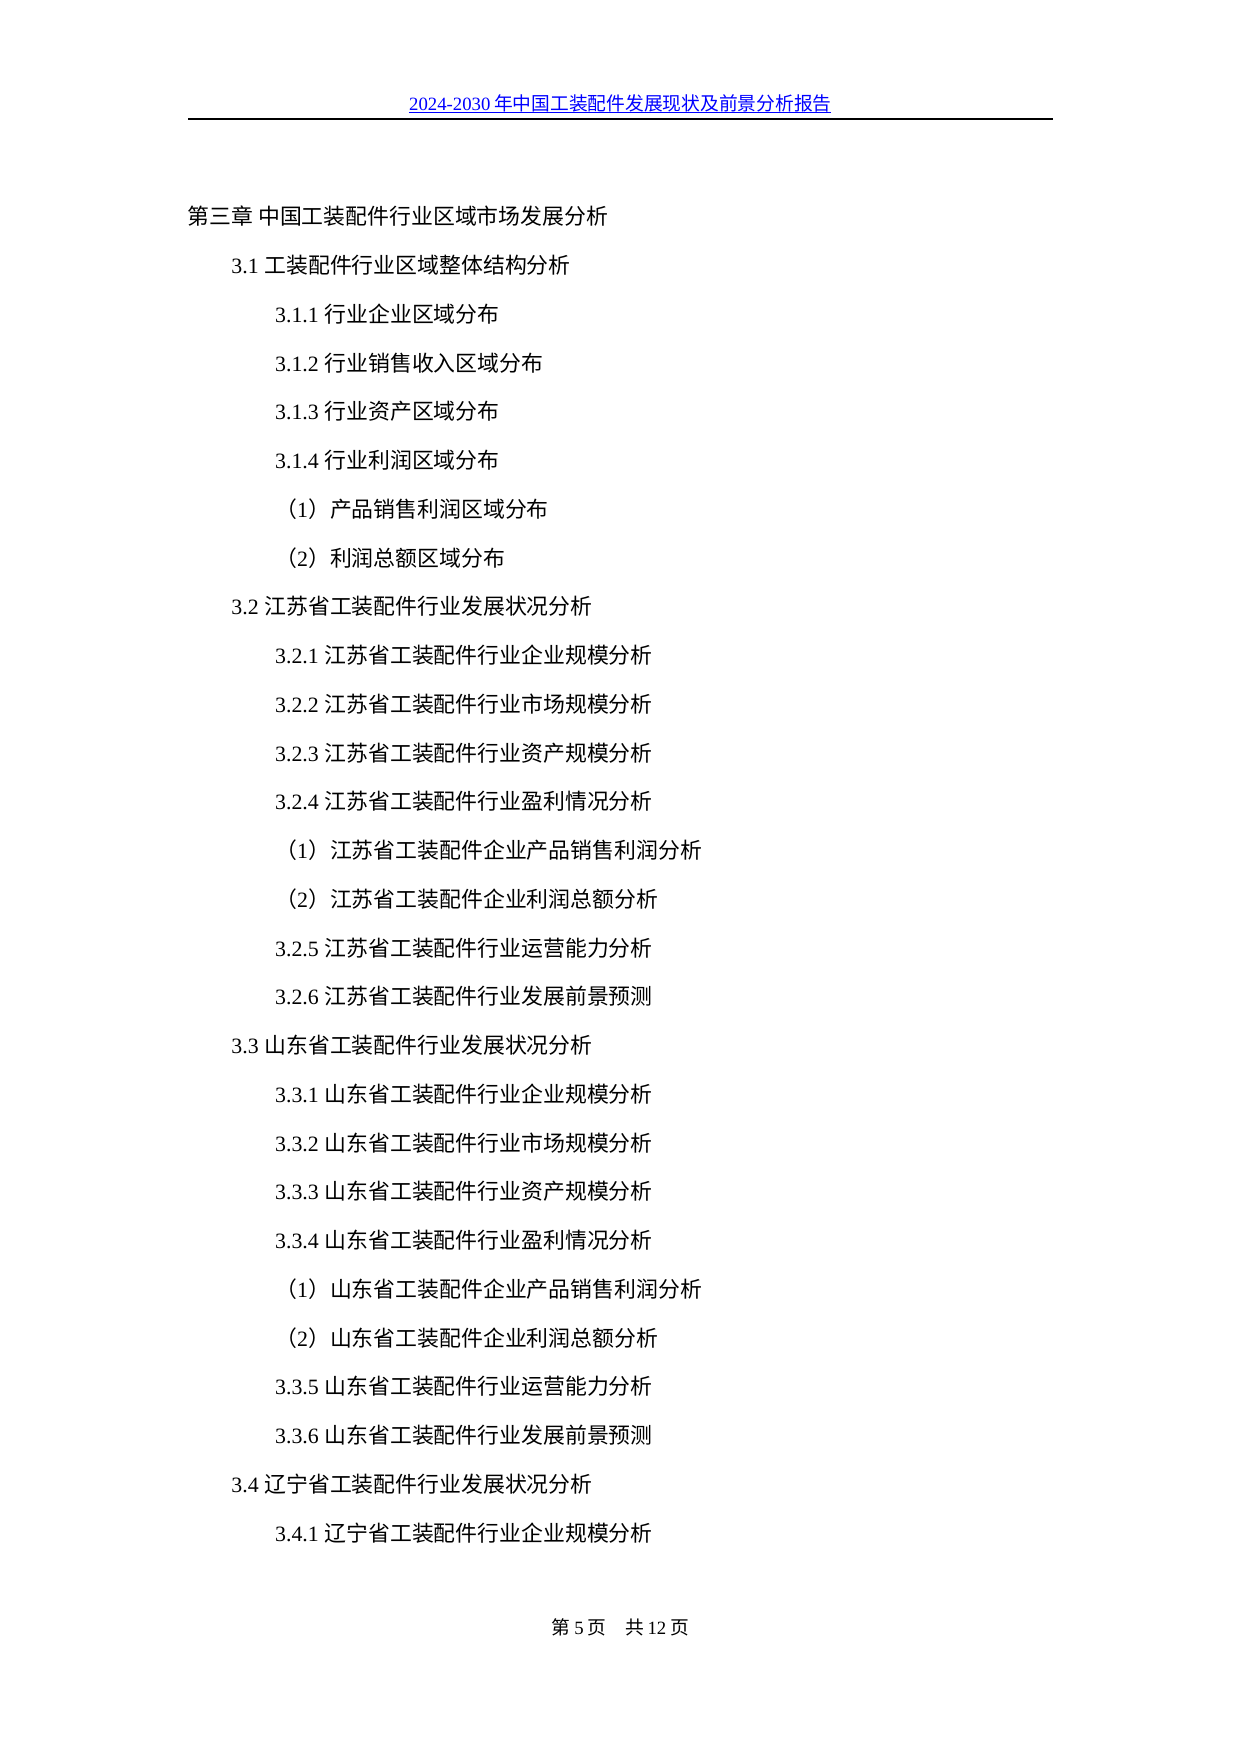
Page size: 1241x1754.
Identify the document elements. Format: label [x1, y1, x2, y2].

text [187, 150, 1053, 1548]
